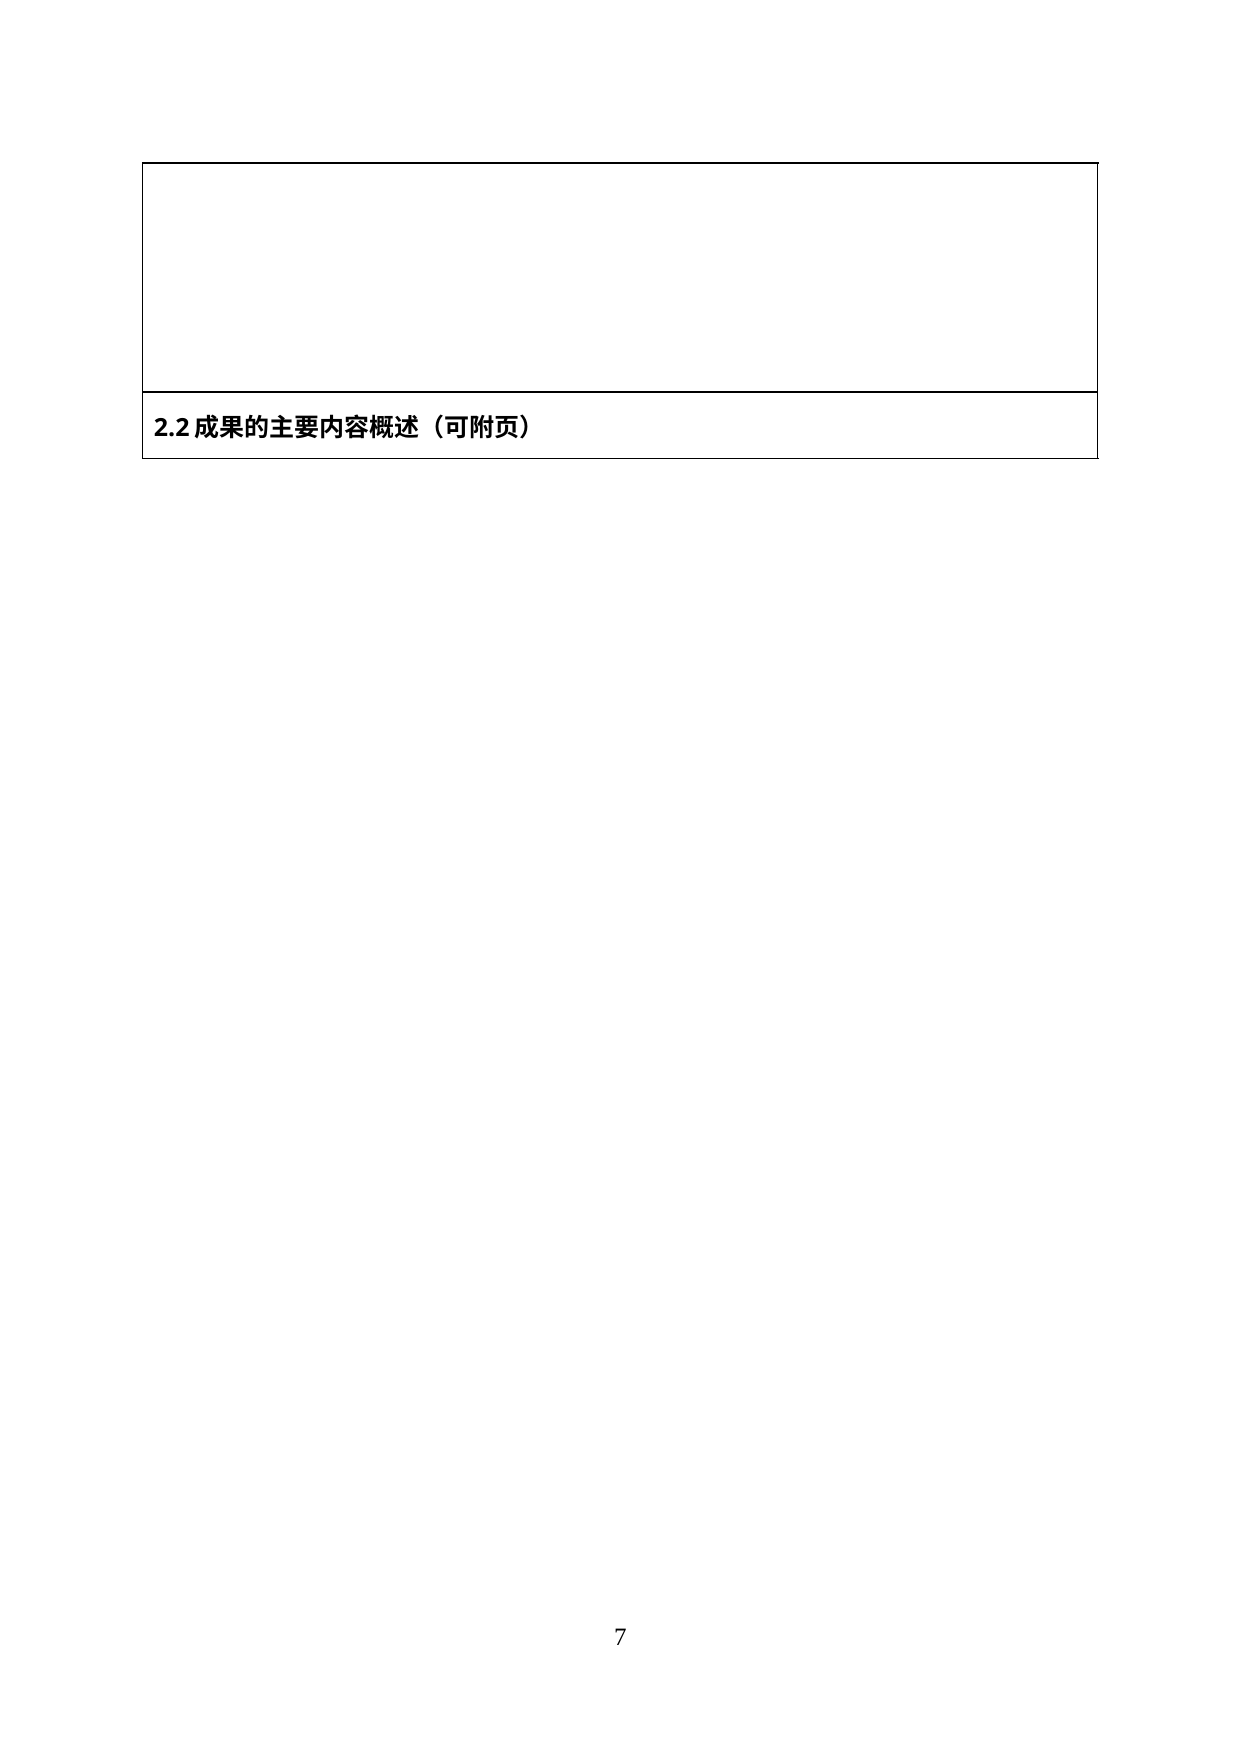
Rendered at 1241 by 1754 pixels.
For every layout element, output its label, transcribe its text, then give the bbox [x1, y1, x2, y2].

table_cell 2.2成果的主要内容概述（可附页） [143, 393, 1097, 458]
table_cell [143, 164, 1097, 391]
